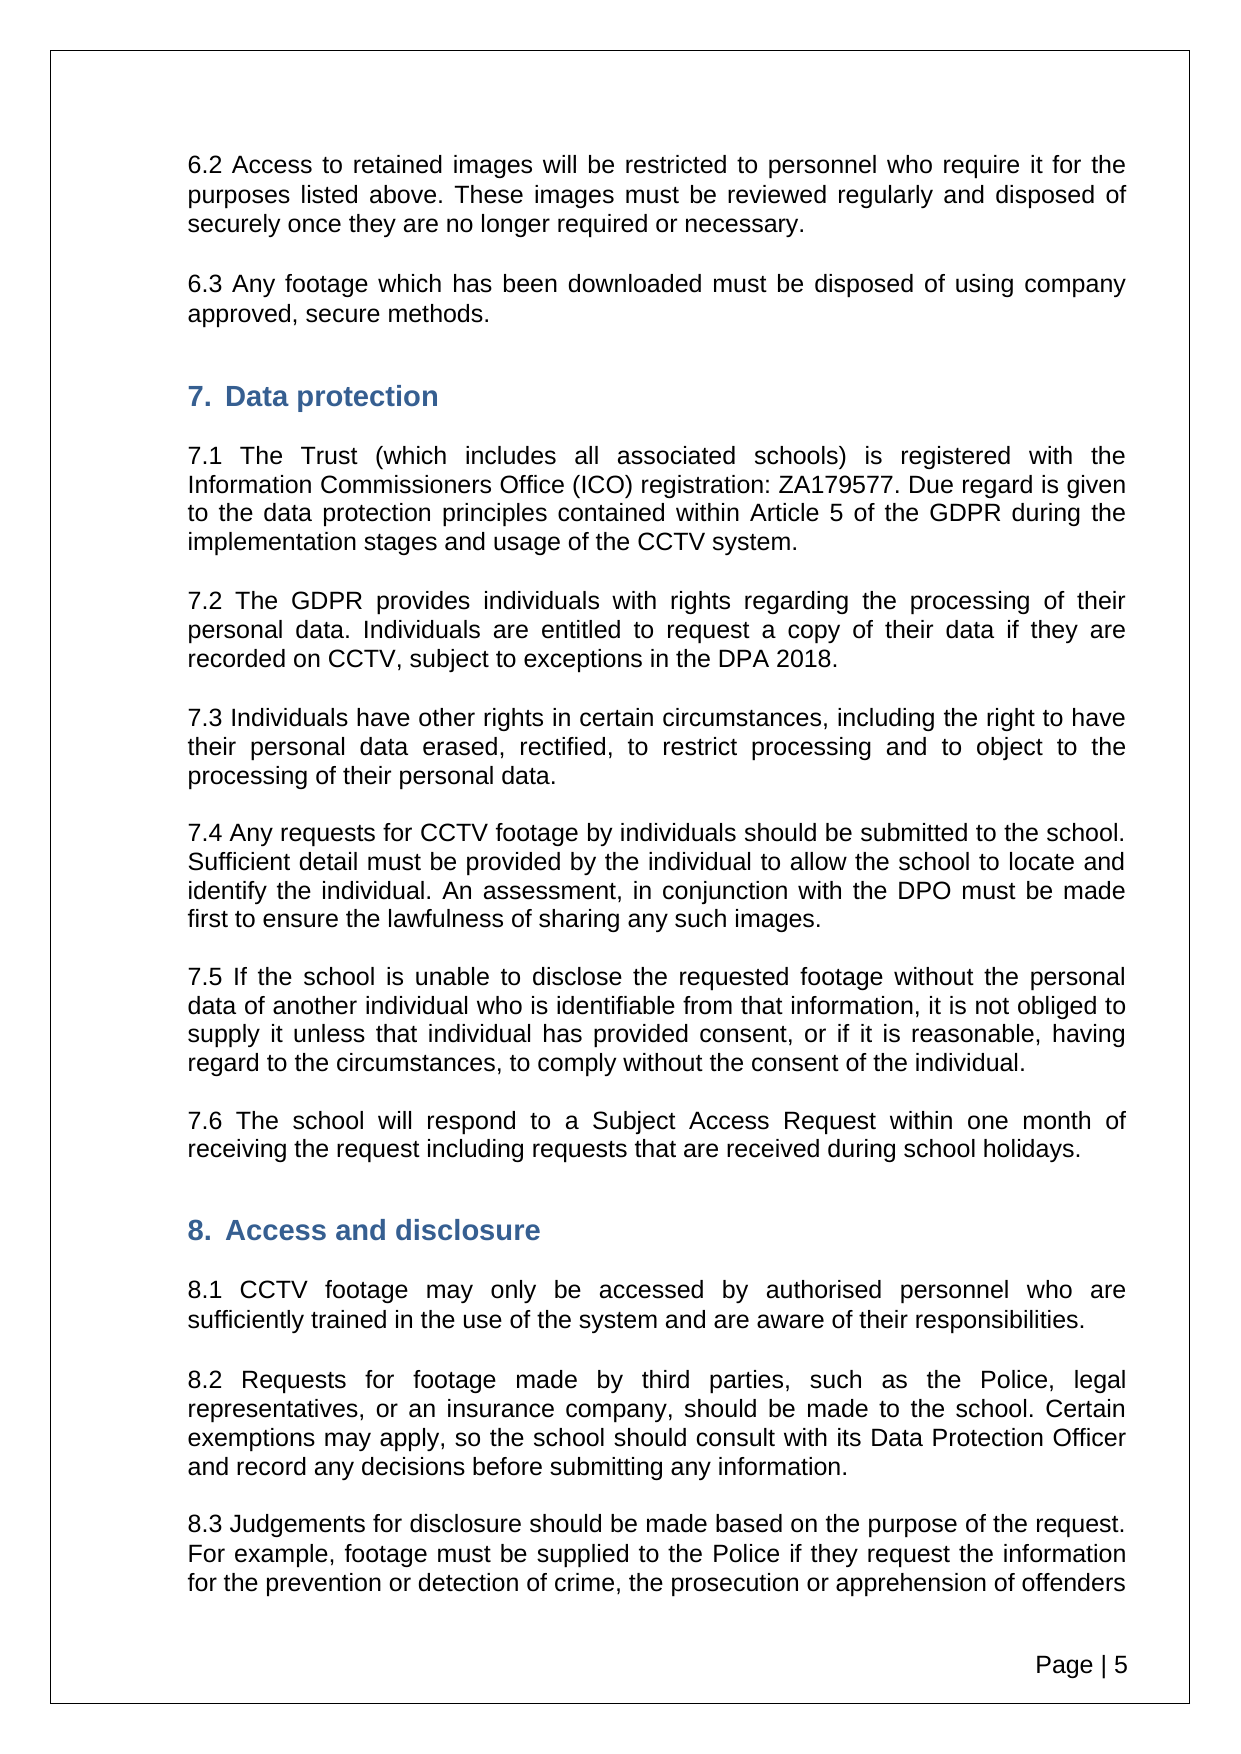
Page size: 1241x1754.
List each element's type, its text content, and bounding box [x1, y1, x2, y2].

text 7.4 Any requests for CCTV footage by individuals should be submitted to the school. Sufficient detail must be provided by the individual to allow the school to locate and identify the individual. An assessment, in conjunction with the DPO must be made first to ensure the lawfulness of sharing any such images. [187, 818, 1128, 933]
text 7.5 If the school is unable to disclose the requested footage without the personal data of another individual who is identifiable from that information, it is not obliged to supply it unless that individual has provided consent, or if it is reasonable, having regard to the circumstances, to comply without the consent of the individual. [187, 962, 1128, 1077]
subtitle Access and disclosure [187, 1213, 1128, 1247]
text 7.6 The school will respond to a Subject Access Request within one month of receiving the request including requests that are received during school holidays. [187, 1106, 1128, 1163]
text 6.3 Any footage which has been downloaded must be disposed of using company approved, secure methods. [187, 269, 1128, 328]
text 8.2 Requests for footage made by third parties, such as the Police, legal representatives, or an insurance company, should be made to the school. Certain exemptions may apply, so the school should consult with its Data Protection Officer and record any decisions before submitting any information. [187, 1365, 1128, 1480]
text 7.1 The Trust (which includes all associated schools) is registered with the Information Commissioners Office (ICO) registration: ZA179577. Due regard is given to the data protection principles contained within Article 5 of the GDPR during the implementation stages and usage of the CCTV system. [187, 441, 1128, 556]
text 6.2 Access to retained images will be restricted to personnel who require it for the purposes listed above. These images must be reviewed regularly and disposed of securely once they are no longer required or necessary. [187, 150, 1128, 238]
text 8.1 CCTV footage may only be accessed by authorised personnel who are sufficiently trained in the use of the system and are aware of their responsibilities. [187, 1275, 1128, 1334]
subtitle Data protection [187, 378, 1128, 412]
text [187, 1509, 1128, 1597]
text 7.3 Individuals have other rights in certain circumstances, including the right to have their personal data erased, rectified, to restrict processing and to object to the processing of their personal data. [187, 703, 1128, 789]
text 7.2 The GDPR provides individuals with rights regarding the processing of their personal data. Individuals are entitled to request a copy of their data if they are recorded on CCTV, subject to exceptions in the DPA 2018. [187, 586, 1128, 673]
